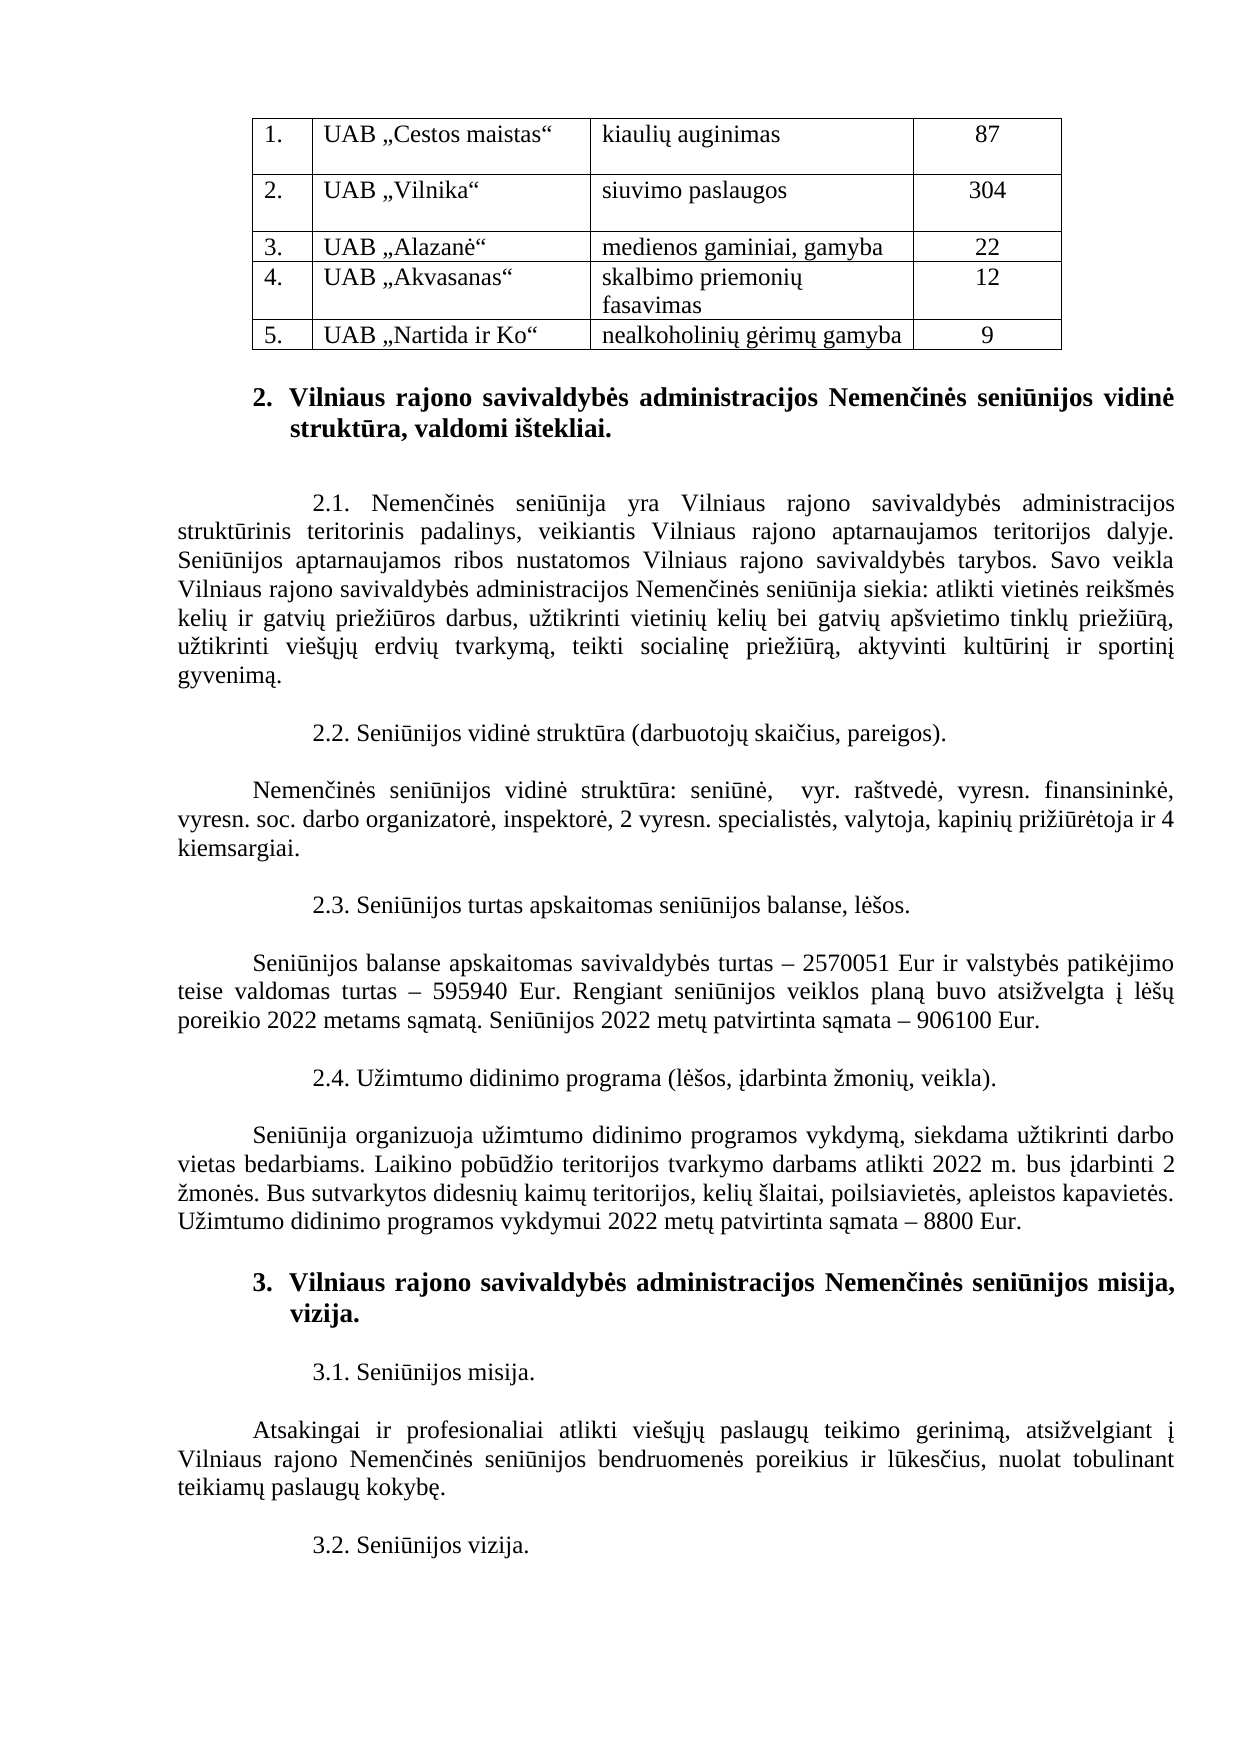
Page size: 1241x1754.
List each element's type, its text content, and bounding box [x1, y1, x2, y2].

list Vilniaus rajono savivaldybės administracijos Nemenčinės seniūnijos misija, vizija. [252, 1266, 1175, 1329]
text 2.1. Nemenčinės seniūnija yra Vilniaus rajono savivaldybės administracijos struktūrinis teritorinis padalinys, veikiantis Vilniaus rajono aptarnaujamos teritorijos dalyje. Seniūnijos aptarnaujamos ribos nustatomos Vilniaus rajono savivaldybės tarybos. Savo veikla Vilniaus rajono savivaldybės administracijos Nemenčinės seniūnija siekia: atlikti vietinės reikšmės kelių ir gatvių priežiūros darbus, užtikrinti vietinių kelių bei gatvių apšvietimo tinklų priežiūrą, užtikrinti viešųjų erdvių tvarkymą, teikti socialinę priežiūrą, aktyvinti kultūrinį ir sportinį gyvenimą. [177, 488, 1175, 689]
table_cell 22 [914, 232, 1061, 261]
table_cell 2. [253, 175, 312, 231]
text Atsakingai ir profesionaliai atlikti viešųjų paslaugų teikimo gerinimą, atsižvelgiant į Vilniaus rajono Nemenčinės seniūnijos bendruomenės poreikius ir lūkesčius, nuolat tobulinant teikiamų paslaugų kokybę. [177, 1415, 1175, 1501]
table_cell siuvimo paslaugos [591, 175, 913, 231]
table_cell UAB „Akvasanas“ [313, 262, 590, 319]
table_cell kiaulių auginimas [591, 119, 913, 174]
text Seniūnijos balanse apskaitomas savivaldybės turtas – 2570051 Eur ir valstybės patikėjimo teise valdomas turtas – 595940 Eur. Rengiant seniūnijos veiklos planą buvo atsižvelgta į lėšų poreikio 2022 metams sąmatą. Seniūnijos 2022 metų patvirtinta sąmata – 906100 Eur. [177, 948, 1175, 1034]
table_cell 5. [253, 320, 312, 349]
table_cell UAB „Nartida ir Ko“ [313, 320, 590, 349]
list Vilniaus rajono savivaldybės administracijos Nemenčinės seniūnijos vidinė struktūra, valdomi ištekliai. [252, 381, 1175, 443]
text 2.3. Seniūnijos turtas apskaitomas seniūnijos balanse, lėšos. [251, 890, 1175, 919]
table_cell 9 [914, 320, 1061, 349]
text 3.2. Seniūnijos vizija. [289, 1530, 1175, 1559]
table_cell UAB „Cestos maistas“ [313, 119, 590, 174]
text 3.1. Seniūnijos misija. [289, 1357, 1175, 1386]
table_cell UAB „Vilnika“ [313, 175, 590, 231]
table_cell 4. [253, 262, 312, 319]
text Seniūnija organizuoja užimtumo didinimo programos vykdymą, siekdama užtikrinti darbo vietas bedarbiams. Laikino pobūdžio teritorijos tvarkymo darbams atlikti 2022 m. bus įdarbinti 2 žmonės. Bus sutvarkytos didesnių kaimų teritorijos, kelių šlaitai, poilsiavietės, apleistos kapavietės. Užimtumo didinimo programos vykdymui 2022 metų patvirtinta sąmata – 8800 Eur. [177, 1120, 1175, 1235]
text 2.4. Užimtumo didinimo programa (lėšos, įdarbinta žmonių, veikla). [251, 1063, 1175, 1091]
table_cell 3. [253, 232, 312, 261]
table_cell skalbimo priemonių fasavimas [591, 262, 913, 319]
text 2.2. Seniūnijos vidinė struktūra (darbuotojų skaičius, pareigos). [251, 718, 1175, 746]
table_cell nealkoholinių gėrimų gamyba [591, 320, 913, 349]
text Nemenčinės seniūnijos vidinė struktūra: seniūnė, vyr. raštvedė, vyresn. finansininkė, vyresn. soc. darbo organizatorė, inspektorė, 2 vyresn. specialistės, valytoja, kapinių prižiūrėtoja ir 4 kiemsargiai. [177, 775, 1175, 861]
table_cell 87 [914, 119, 1061, 174]
table_cell UAB „Alazanė“ [313, 232, 590, 261]
table_cell medienos gaminiai, gamyba [591, 232, 913, 261]
table_cell 12 [914, 262, 1061, 319]
table_cell 1. [253, 119, 312, 174]
table_cell 304 [914, 175, 1061, 231]
